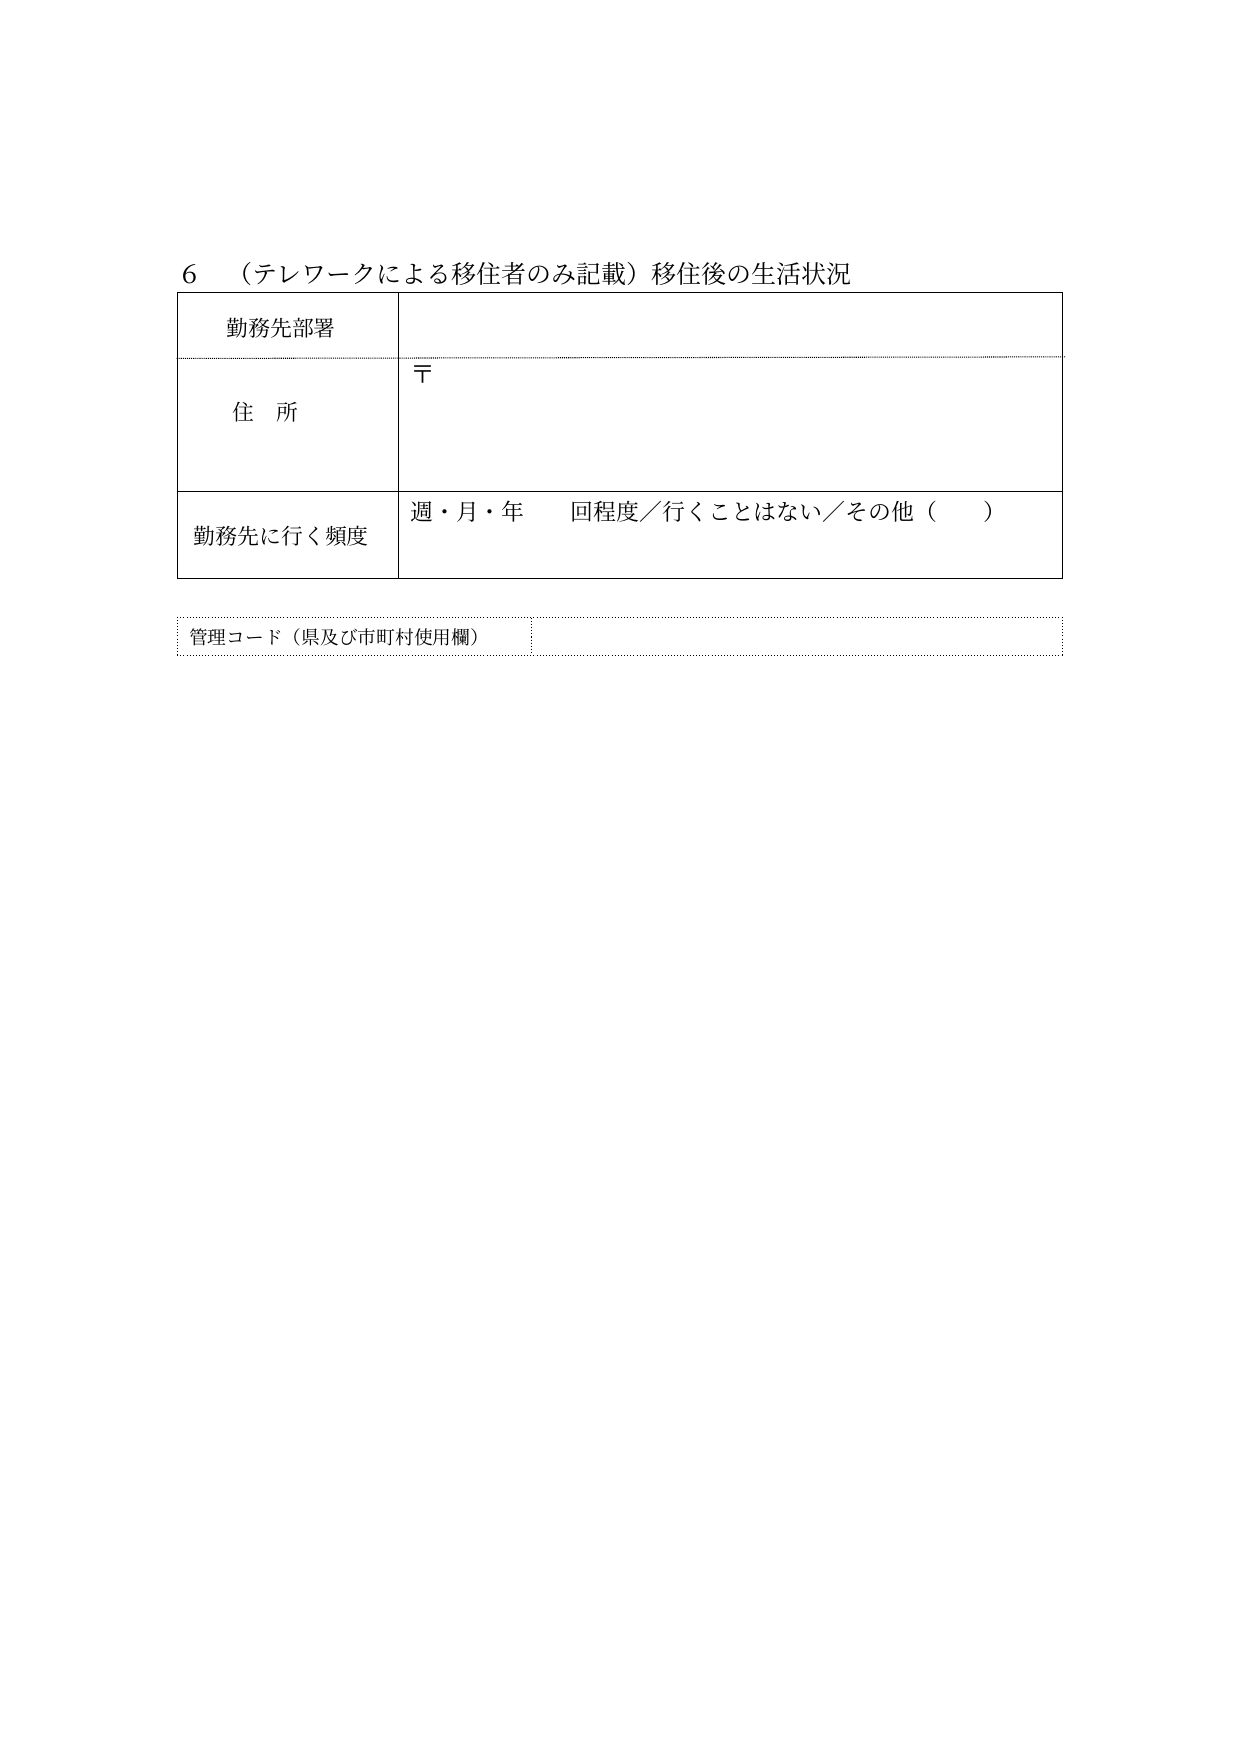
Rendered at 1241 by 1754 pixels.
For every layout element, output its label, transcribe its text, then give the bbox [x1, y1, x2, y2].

table_header 〒 [399, 358, 1062, 491]
text ６ （テレワークによる移住者のみ記載）移住後の生活状況 [177, 254, 1048, 292]
table_header 〒 [399, 293, 1062, 357]
table_header 勤務先部署 住 所 [178, 293, 398, 357]
table_header 管理コード（県及び市町村使用欄） [178, 617, 531, 655]
table_cell 週・月・年 回程度／行くことはない／その他（ ） [399, 492, 1062, 578]
table_header [531, 617, 1062, 655]
table_cell 勤務先に行く頻度 [178, 492, 398, 578]
table_header 勤務先部署 住 所 [178, 359, 398, 491]
